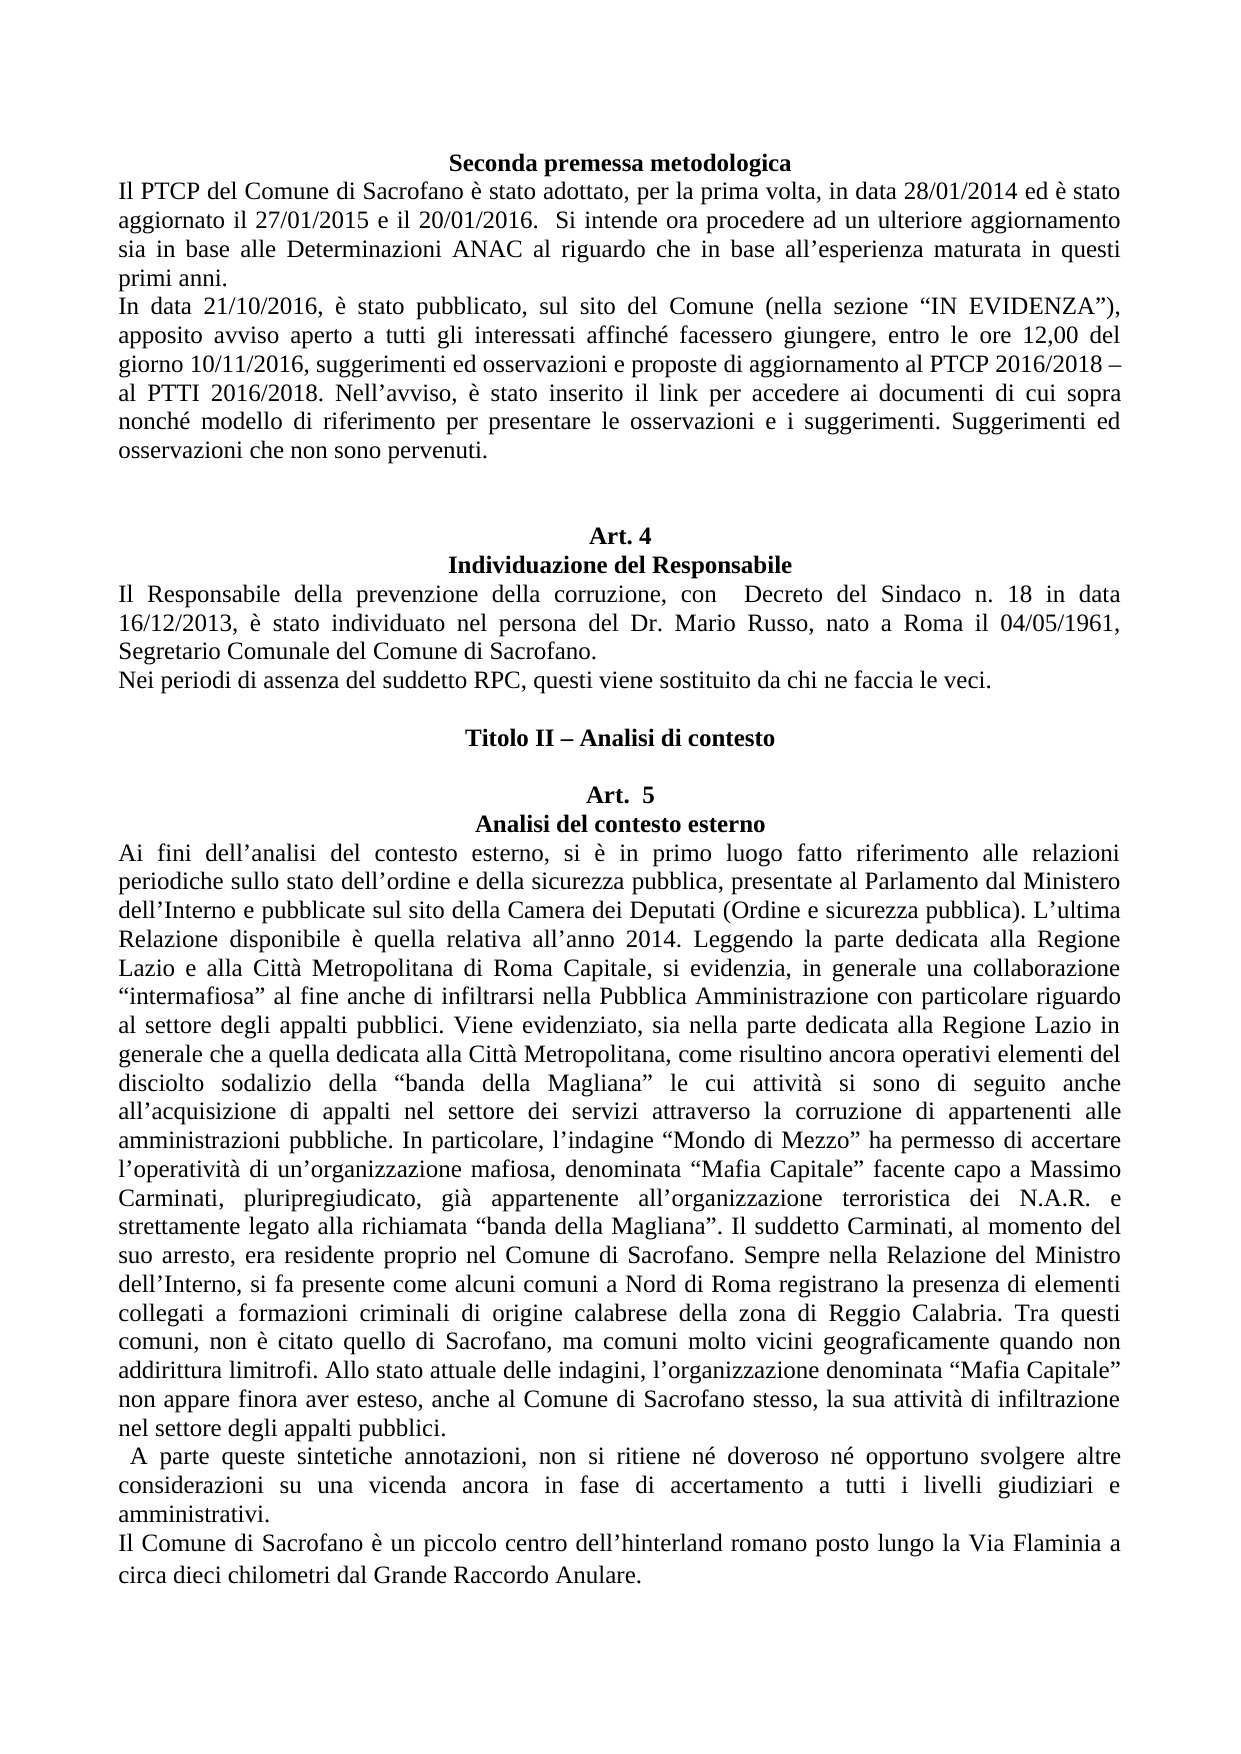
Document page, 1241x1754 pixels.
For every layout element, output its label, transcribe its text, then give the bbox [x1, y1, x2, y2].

text Individuazione del Responsabile [118, 550, 1122, 579]
text A parte queste sintetiche annotazioni, non si ritiene né doveroso né opportuno svolgere altre considerazioni su una vicenda ancora in fase di accertamento a tutti i livelli giudiziari e amministrativi. [118, 1441, 1122, 1528]
text Nei periodi di assenza del suddetto RPC, questi viene sostituito da chi ne faccia le veci. [118, 665, 1122, 694]
text Art. 5 [118, 780, 1122, 809]
text Art. 4 [118, 521, 1122, 550]
text Titolo II – Analisi di contesto [118, 723, 1122, 751]
text Il PTCP del Comune di Sacrofano è stato adottato, per la prima volta, in data 28/01/2014 ed è stato aggiornato il 27/01/2015 e il 20/01/2016. Si intende ora procedere ad un ulteriore aggiornamento sia in base alle Determinazioni ANAC al riguardo che in base all’esperienza maturata in questi primi anni. [118, 176, 1122, 291]
text Analisi del contesto esterno [118, 809, 1122, 838]
text Il Comune di Sacrofano è un piccolo centro dell’hinterland romano posto lungo la Via Flaminia a circa dieci chilometri dal Grande Raccordo Anulare. [118, 1528, 1122, 1589]
text Il Responsabile della prevenzione della corruzione, con Decreto del Sindaco n. data 16/12/2013, è stato individuato nel persona del Dr. Mario Russo, nato a Roma il 04/05/1961, Segretario Comunale del Comune di Sacrofano. [118, 579, 1122, 665]
text Ai fini dell’analisi del contesto esterno, si è in primo luogo fatto riferimento alle relazioni periodiche sullo stato dell’ordine e della sicurezza pubblica, presentate al Parlamento dal Ministero dell’Interno e pubblicate sul sito della Camera dei Deputati (Ordine e sicurezza pubblica). L’ultima Relazione disponibile è quella relativa all’anno 2014. Leggendo la parte dedicata alla Regione Lazio e alla Città Metropolitana di Roma Capitale, si evidenzia, in generale una collaborazione “intermafiosa” al fine anche di infiltrarsi nella Pubblica Amministrazione con particolare riguardo al settore degli appalti pubblici. Viene evidenziato, sia nella parte dedicata alla Regione Lazio in generale che a quella dedicata alla Città Metropolitana, come risultino ancora operativi elementi del disciolto sodalizio della “banda della Magliana” le cui attività si sono di seguito anche all’acquisizione di appalti nel settore dei servizi attraverso la corruzione di appartenenti alle amministrazioni pubbliche. In particolare, l’indagine “Mondo di Mezzo” ha permesso di accertare l’operatività di un’organizzazione mafiosa, denominata “Mafia Capitale” facente capo a Massimo Carminati, pluripregiudicato, già appartenente all’organizzazione terroristica dei N.A.R. e strettamente legato alla richiamata “banda della Magliana”. Il suddetto Carminati, al momento del suo arresto, era residente proprio nel Comune di Sacrofano. Sempre nella Relazione del Ministro dell’Interno, si fa presente come alcuni comuni a Nord di Roma registrano la presenza di elementi collegati a formazioni criminali di origine calabrese della zona di Reggio Calabria. Tra questi comuni, non è citato quello di Sacrofano, ma comuni molto vicini geograficamente quando non addirittura limitrofi. Allo stato attuale delle indagini, l’organizzazione denominata “Mafia Capitale” non appare finora aver esteso, anche al Comune di Sacrofano stesso, la sua attività di infiltrazione nel settore degli appalti pubblici. [118, 838, 1122, 1441]
text Seconda premessa metodologica [118, 148, 1122, 176]
text In data 21/10/2016, è stato pubblicato, sul sito del Comune (nella sezione “IN EVIDENZA”), apposito avviso aperto a tutti gli interessati affinché facessero giungere, entro le ore 12,00 del giorno 10/11/2016, suggerimenti ed osservazioni e proposte di aggiornamento al PTCP 2016/2018 – al PTTI 2016/2018. Nell’avviso, è stato inserito il link per accedere ai documenti di cui sopra nonché modello di riferimento per presentare le osservazioni e i suggerimenti. Suggerimenti ed osservazioni che non sono pervenuti. [118, 291, 1122, 464]
